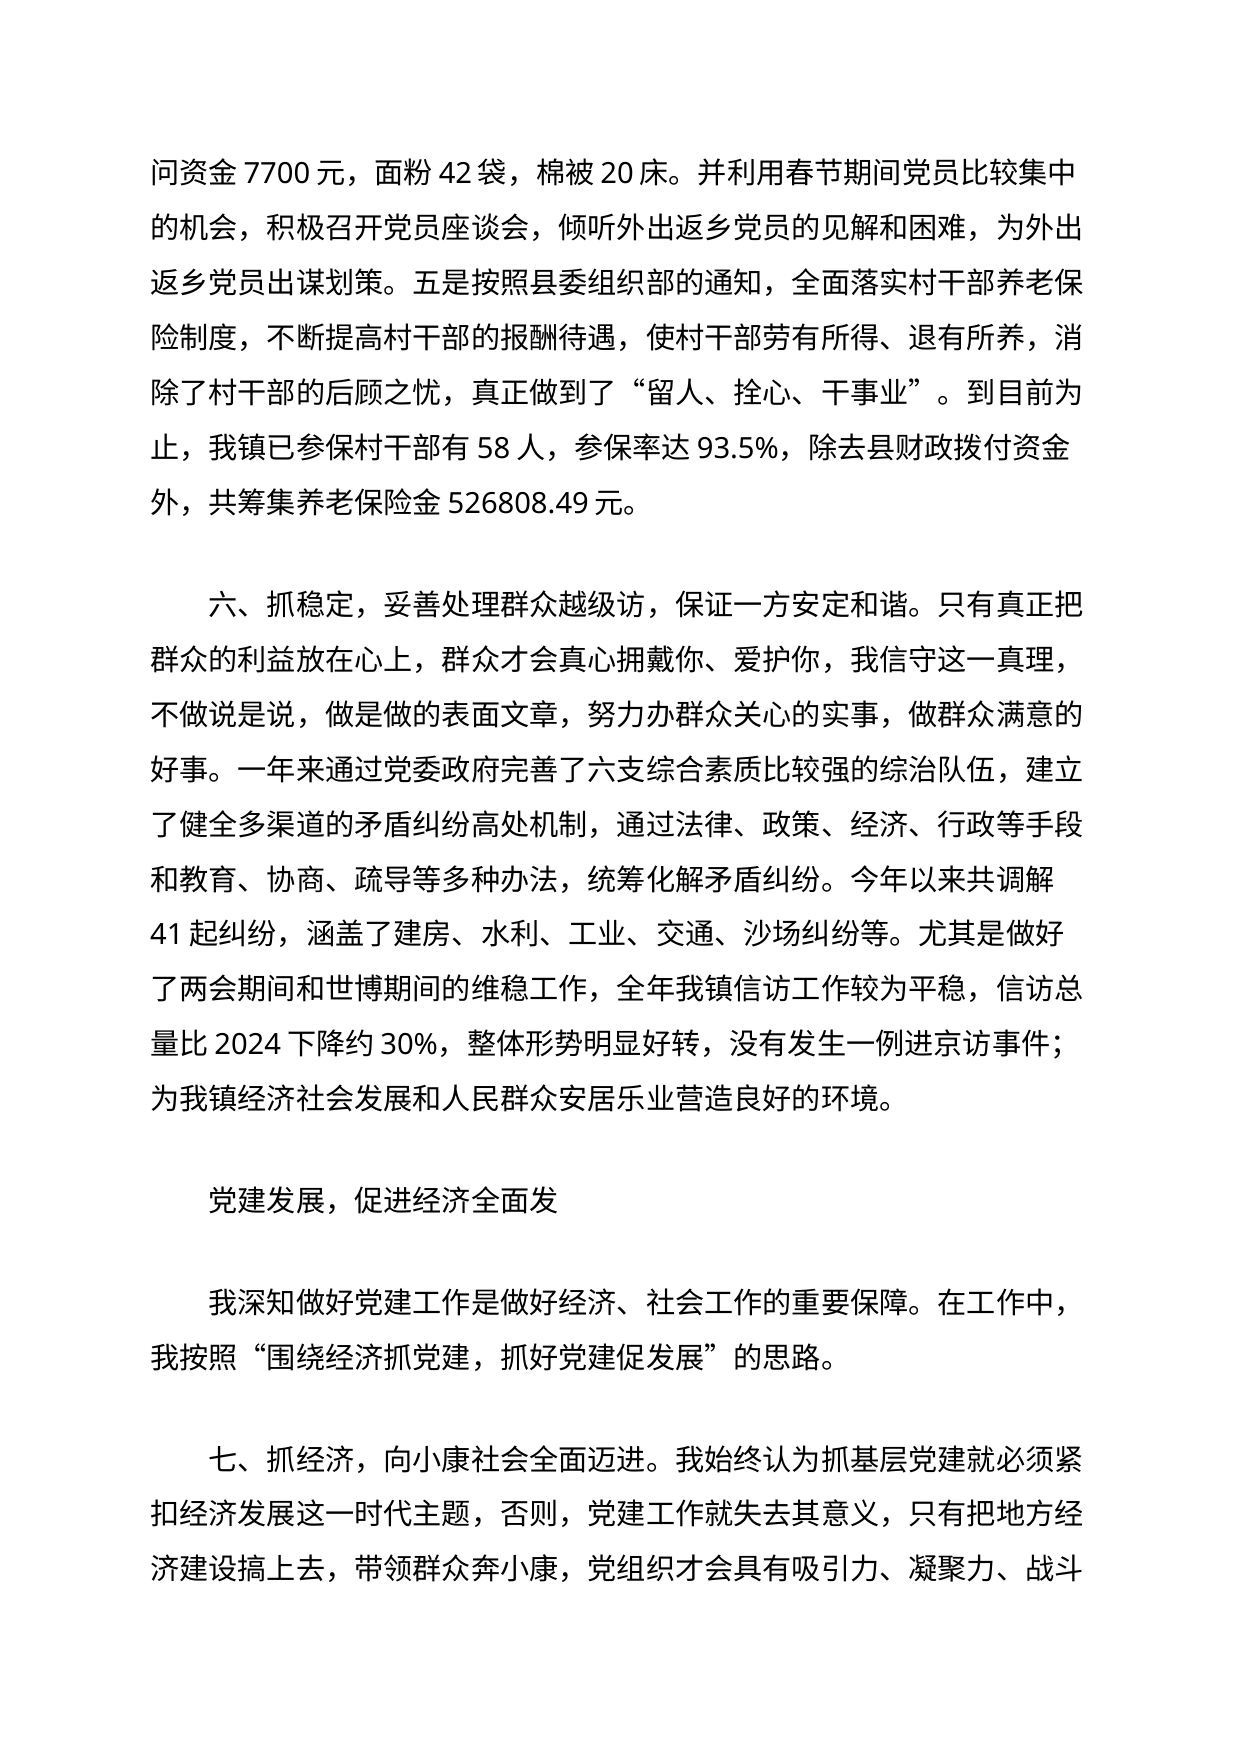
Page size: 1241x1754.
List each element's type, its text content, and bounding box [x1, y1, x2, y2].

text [150, 1436, 1090, 1588]
text 六、抓稳定，妥善处理群众越级访，保证一方安定和谐。只有真正把群众的利益放在心上，群众才会真心拥戴你、爱护你，我信守这一真理，不做说是说，做是做的表面文章，努力办群众关心的实事，做群众满意的好事。一年来通过党委政府完善了六支综合素质比较强的综治队伍，建立了健全多渠道的矛盾纠纷高处机制，通过法律、政策、经济、行政等手段和教育、协商、疏导等多种办法，统筹化解矛盾纠纷。今年以来共调解41起纠纷，涵盖了建房、水利、工业、交通、沙场纠纷等。尤其是做好了两会期间和世博期间的维稳工作，全年我镇信访工作较为平稳，信访总量比2024下降约30%，整体形势明显好转，没有发生一例进京访事件；为我镇经济社会发展和人民群众安居乐业营造良好的环境。 [150, 582, 1090, 1118]
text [150, 150, 1090, 522]
text 我深知做好党建工作是做好经济、社会工作的重要保障。在工作中，我按照“围绕经济抓党建，抓好党建促发展”的思路。 [150, 1279, 1090, 1377]
text 党建发展，促进经济全面发 [150, 1178, 1090, 1220]
